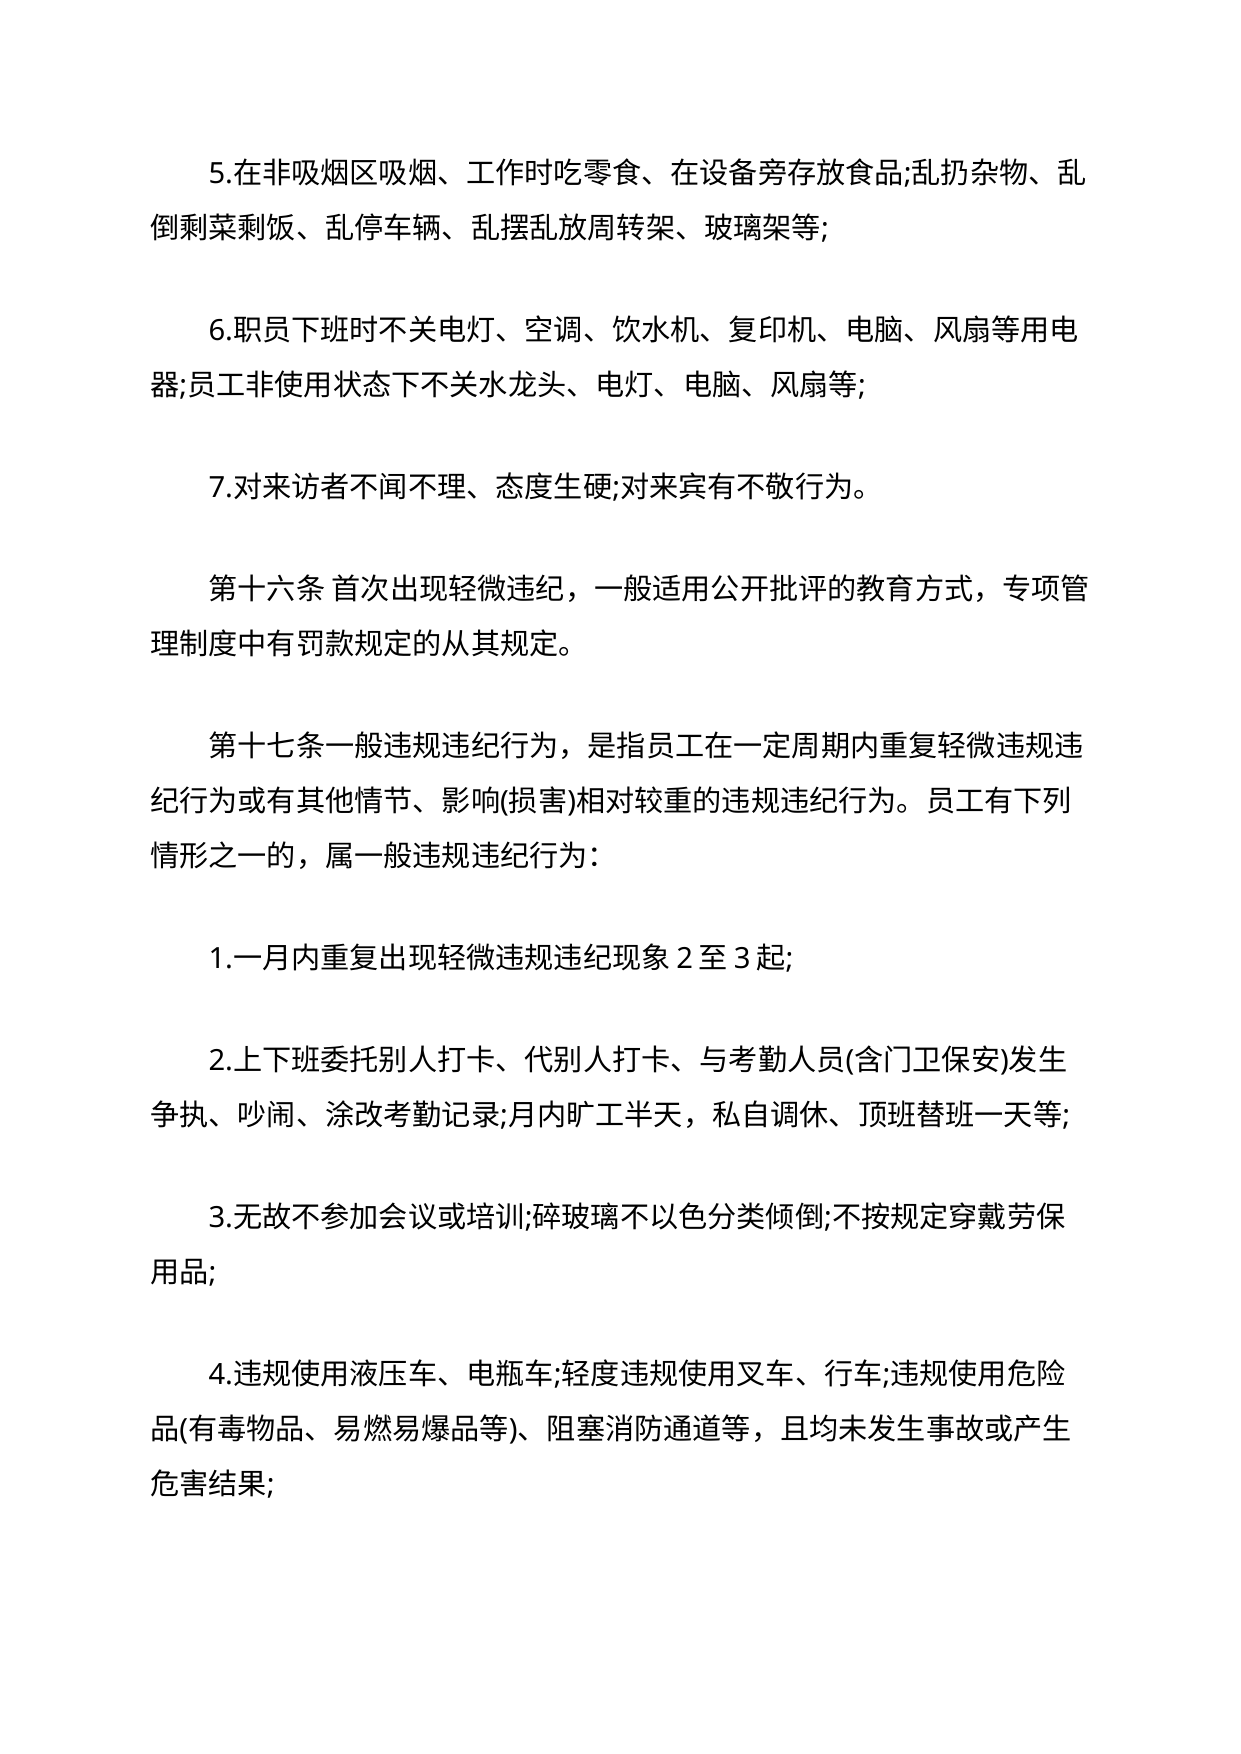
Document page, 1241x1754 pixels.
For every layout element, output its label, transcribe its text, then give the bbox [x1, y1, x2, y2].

text 3.无故不参加会议或培训;碎玻璃不以色分类倾倒;不按规定穿戴劳保用品; [150, 1193, 1090, 1291]
text 5.在非吸烟区吸烟、工作时吃零食、在设备旁存放食品;乱扔杂物、乱倒剩菜剩饭、乱停车辆、乱摆乱放周转架、玻璃架等; [150, 150, 1090, 247]
text 第十七条一般违规违纪行为，是指员工在一定周期内重复轻微违规违纪行为或有其他情节、影响(损害)相对较重的违规违纪行为。员工有下列情形之一的，属一般违规违纪行为： [150, 723, 1090, 875]
text 6.职员下班时不关电灯、空调、饮水机、复印机、电脑、风扇等用电器;员工非使用状态下不关水龙头、电灯、电脑、风扇等; [150, 307, 1090, 404]
text 4.违规使用液压车、电瓶车;轻度违规使用叉车、行车;违规使用危险品(有毒物品、易燃易爆品等)、阻塞消防通道等，且均未发生事故或产生危害结果; [150, 1350, 1090, 1503]
text 7.对来访者不闻不理、态度生硬;对来宾有不敬行为。 [150, 464, 1090, 506]
text 第十六条 首次出现轻微违纪，一般适用公开批评的教育方式，专项管理制度中有罚款规定的从其规定。 [150, 566, 1090, 663]
text 2.上下班委托别人打卡、代别人打卡、与考勤人员(含门卫保安)发生争执、吵闹、涂改考勤记录;月内旷工半天，私自调休、顶班替班一天等; [150, 1036, 1090, 1134]
text 1.一月内重复出现轻微违规违纪现象2至3起; [150, 934, 1090, 977]
